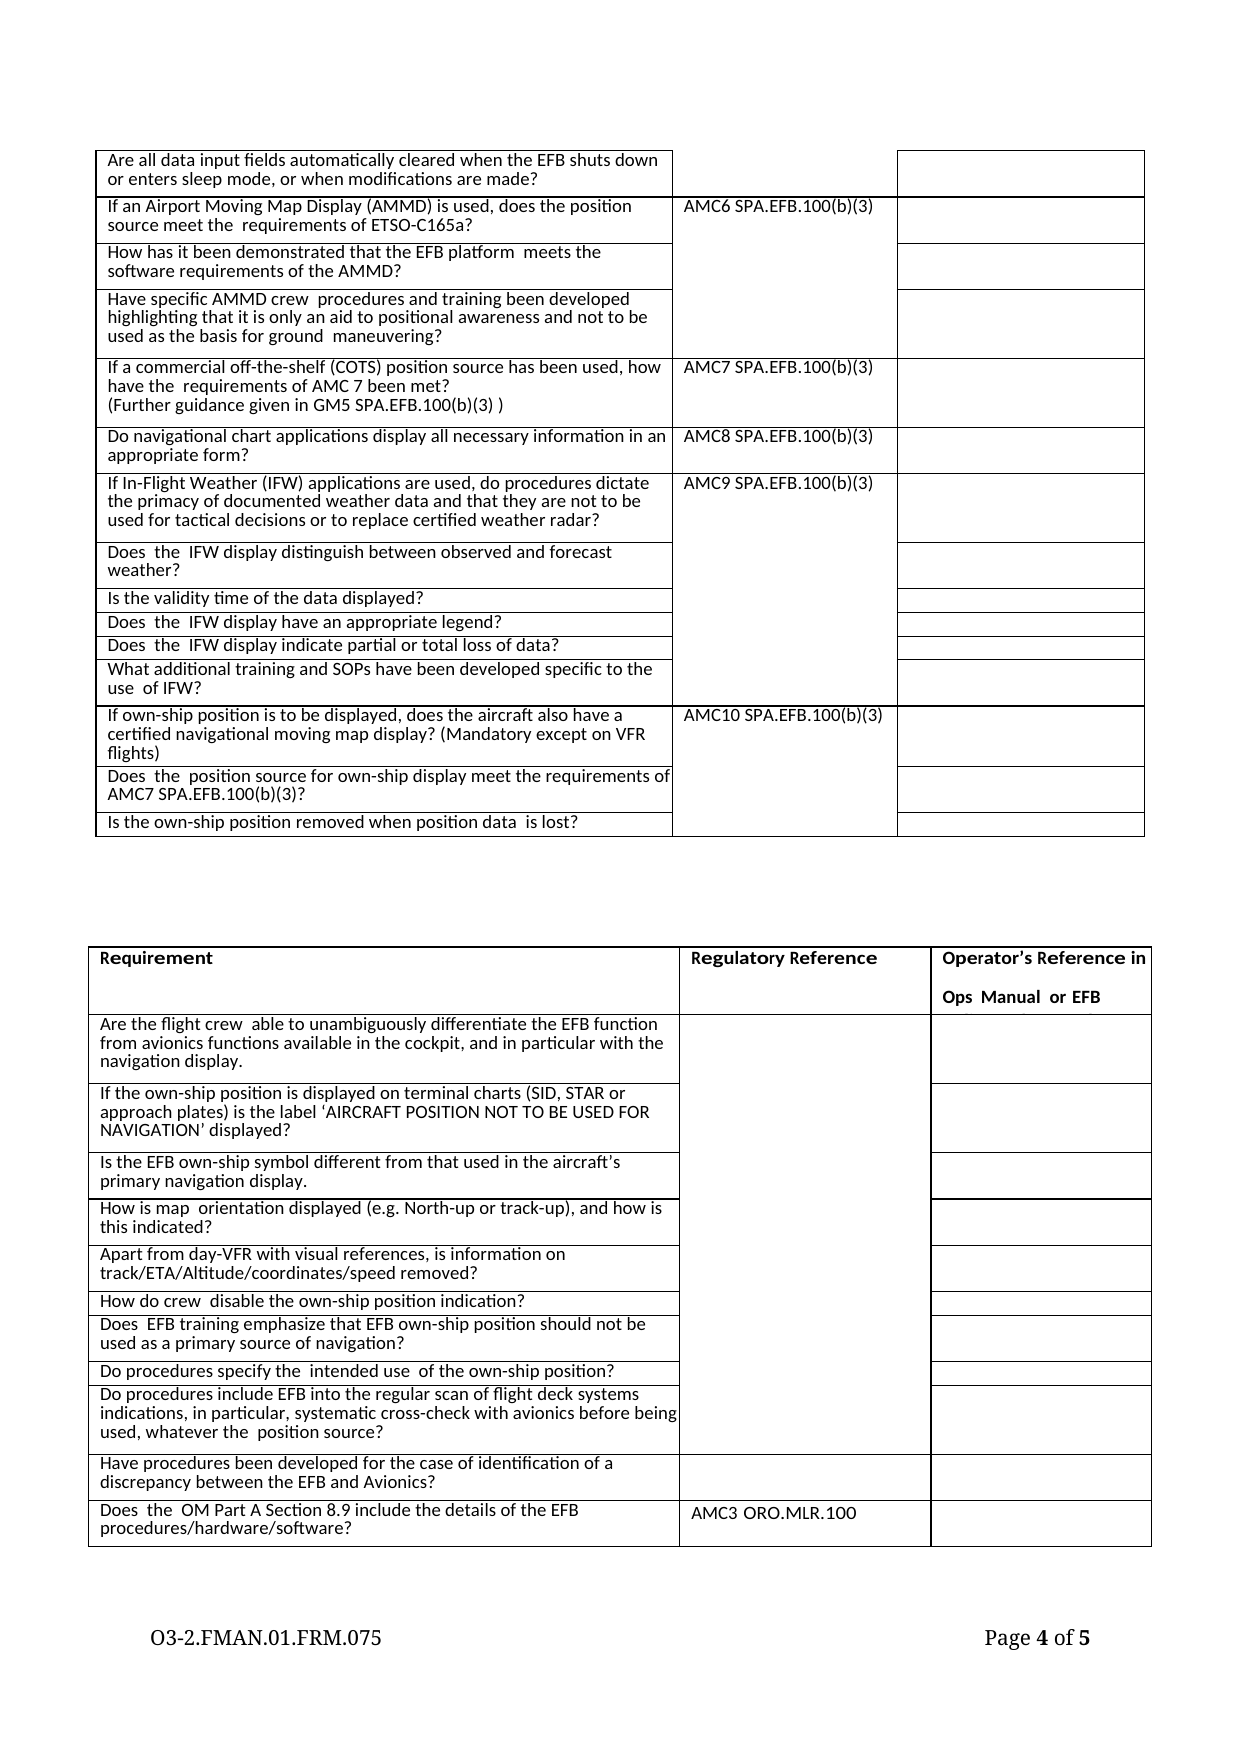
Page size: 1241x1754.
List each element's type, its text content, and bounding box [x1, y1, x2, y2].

table_cell Do navigational chart applications display all necessary information in an appropriate form? [97, 428, 672, 473]
table_cell [932, 1316, 1151, 1361]
table_cell If an Airport Moving Map Display (AMMD) is used, does the position source meet the requirements of ETSO-C165a? [97, 198, 672, 242]
table_cell [898, 589, 1144, 612]
table_cell If own-ship position is to be displayed, does the aircraft also have a certified navigational moving map display? (Mandatory except on VFR flights) [97, 707, 672, 766]
table_cell Is the EFB own-ship symbol different from that used in the aircraft’s primary navigation display. [89, 1153, 679, 1198]
table_cell [898, 707, 1144, 766]
table_cell AMC7 SPA.EFB.100(b)(3) [673, 359, 897, 427]
table_cell [932, 1153, 1151, 1198]
table_cell [898, 290, 1144, 358]
table_cell If In-Flight Weather (IFW) applications are used, do procedures dictate the primacy of documented weather data and that they are not to be used for tactical decisions or to replace certified weather radar? [97, 474, 672, 542]
table_cell [932, 1455, 1151, 1500]
table_cell [680, 1015, 930, 1453]
table_cell Does the IFW display distinguish between observed and forecast weather? [97, 543, 672, 588]
table_cell [898, 813, 1144, 836]
table_cell [932, 1200, 1151, 1244]
table_cell Is the own-ship position removed when position data is lost? [97, 813, 672, 836]
table_cell AMC8 SPA.EFB.100(b)(3) [673, 428, 897, 473]
table_cell [932, 1386, 1151, 1453]
table_cell Apart from day-VFR with visual references, is information on track/ETA/Altitude/coordinates/speed removed? [89, 1246, 679, 1291]
table_header Requirement [89, 948, 679, 1014]
table_header Operator’s Reference in Ops Manual or EFB Policy and Procedures Manual [932, 948, 1151, 1014]
table_cell [932, 1246, 1151, 1291]
table_cell [932, 1292, 1151, 1314]
table_cell Is the validity time of the data displayed? [97, 589, 672, 612]
table_cell Have specific AMMD crew procedures and training been developed highlighting that it is only an aid to positional awareness and not to be used as the basis for ground maneuvering? [97, 290, 672, 358]
table_cell If the own-ship position is displayed on terminal charts (SID, STAR or approach plates) is the label ‘AIRCRAFT POSITION NOT TO BE USED FOR NAVIGATION’ displayed? [89, 1084, 679, 1152]
table_cell AMC9 SPA.EFB.100(b)(3) [673, 474, 897, 705]
table_cell [932, 1501, 1151, 1546]
table_cell AMC3 ORO.MLR.100 [680, 1501, 930, 1546]
table_cell [932, 1015, 1151, 1083]
table_cell Are the flight crew able to unambiguously differentiate the EFB function from avionics functions available in the cockpit, and in particular with the navigation display. [89, 1015, 679, 1083]
table_cell [932, 1084, 1151, 1152]
table_cell [680, 1455, 930, 1500]
table_cell How do crew disable the own-ship position indication? [89, 1292, 679, 1314]
table_cell Do procedures include EFB into the regular scan of flight deck systems indications, in particular, systematic cross-check with avionics before being used, whatever the position source? [89, 1386, 679, 1453]
table_cell Does the position source for own-ship display meet the requirements of AMC7 SPA.EFB.100(b)(3)? [97, 767, 672, 812]
table_cell How has it been demonstrated that the EFB platform meets the software requirements of the AMMD? [97, 244, 672, 289]
table_cell [898, 198, 1144, 242]
table_cell [898, 474, 1144, 542]
table_cell [898, 244, 1144, 289]
table_cell [932, 1362, 1151, 1384]
table_cell Does the OM Part A Section 8.9 include the details of the EFB procedures/hardware/software? [89, 1501, 679, 1546]
table_cell [898, 359, 1144, 427]
table_cell [898, 660, 1144, 705]
table_cell AMC10 SPA.EFB.100(b)(3) [673, 707, 897, 836]
table_cell Have procedures been developed for the case of identification of a discrepancy between the EFB and Avionics? [89, 1455, 679, 1500]
table_cell [898, 543, 1144, 588]
table_cell [898, 767, 1144, 812]
table_cell How is map orientation displayed (e.g. North-up or track-up), and how is this indicated? [89, 1200, 679, 1244]
table_cell Does the IFW display indicate partial or total loss of data? [97, 637, 672, 659]
table_cell AMC6 SPA.EFB.100(b)(3) [673, 198, 897, 358]
table_cell Does the IFW display have an appropriate legend? [97, 613, 672, 636]
table_header Regulatory Reference [680, 948, 930, 1014]
table_cell [898, 613, 1144, 636]
table_cell What additional training and SOPs have been developed specific to the use of IFW? [97, 660, 672, 705]
table_cell Does EFB training emphasize that EFB own-ship position should not be used as a primary source of navigation? [89, 1316, 679, 1361]
table_cell [898, 637, 1144, 659]
table_cell Are all data input fields automatically cleared when the EFB shuts down or enters sleep mode, or when modifications are made? [97, 151, 672, 196]
table_cell [898, 428, 1144, 473]
table_cell [898, 151, 1144, 196]
table_cell If a commercial off-the-shelf (COTS) position source has been used, how have the requirements of AMC 7 been met? (Further guidance given in GM5 SPA.EFB.100(b)(3) ) [97, 359, 672, 427]
table_cell Do procedures specify the intended use of the own-ship position? [89, 1362, 679, 1384]
